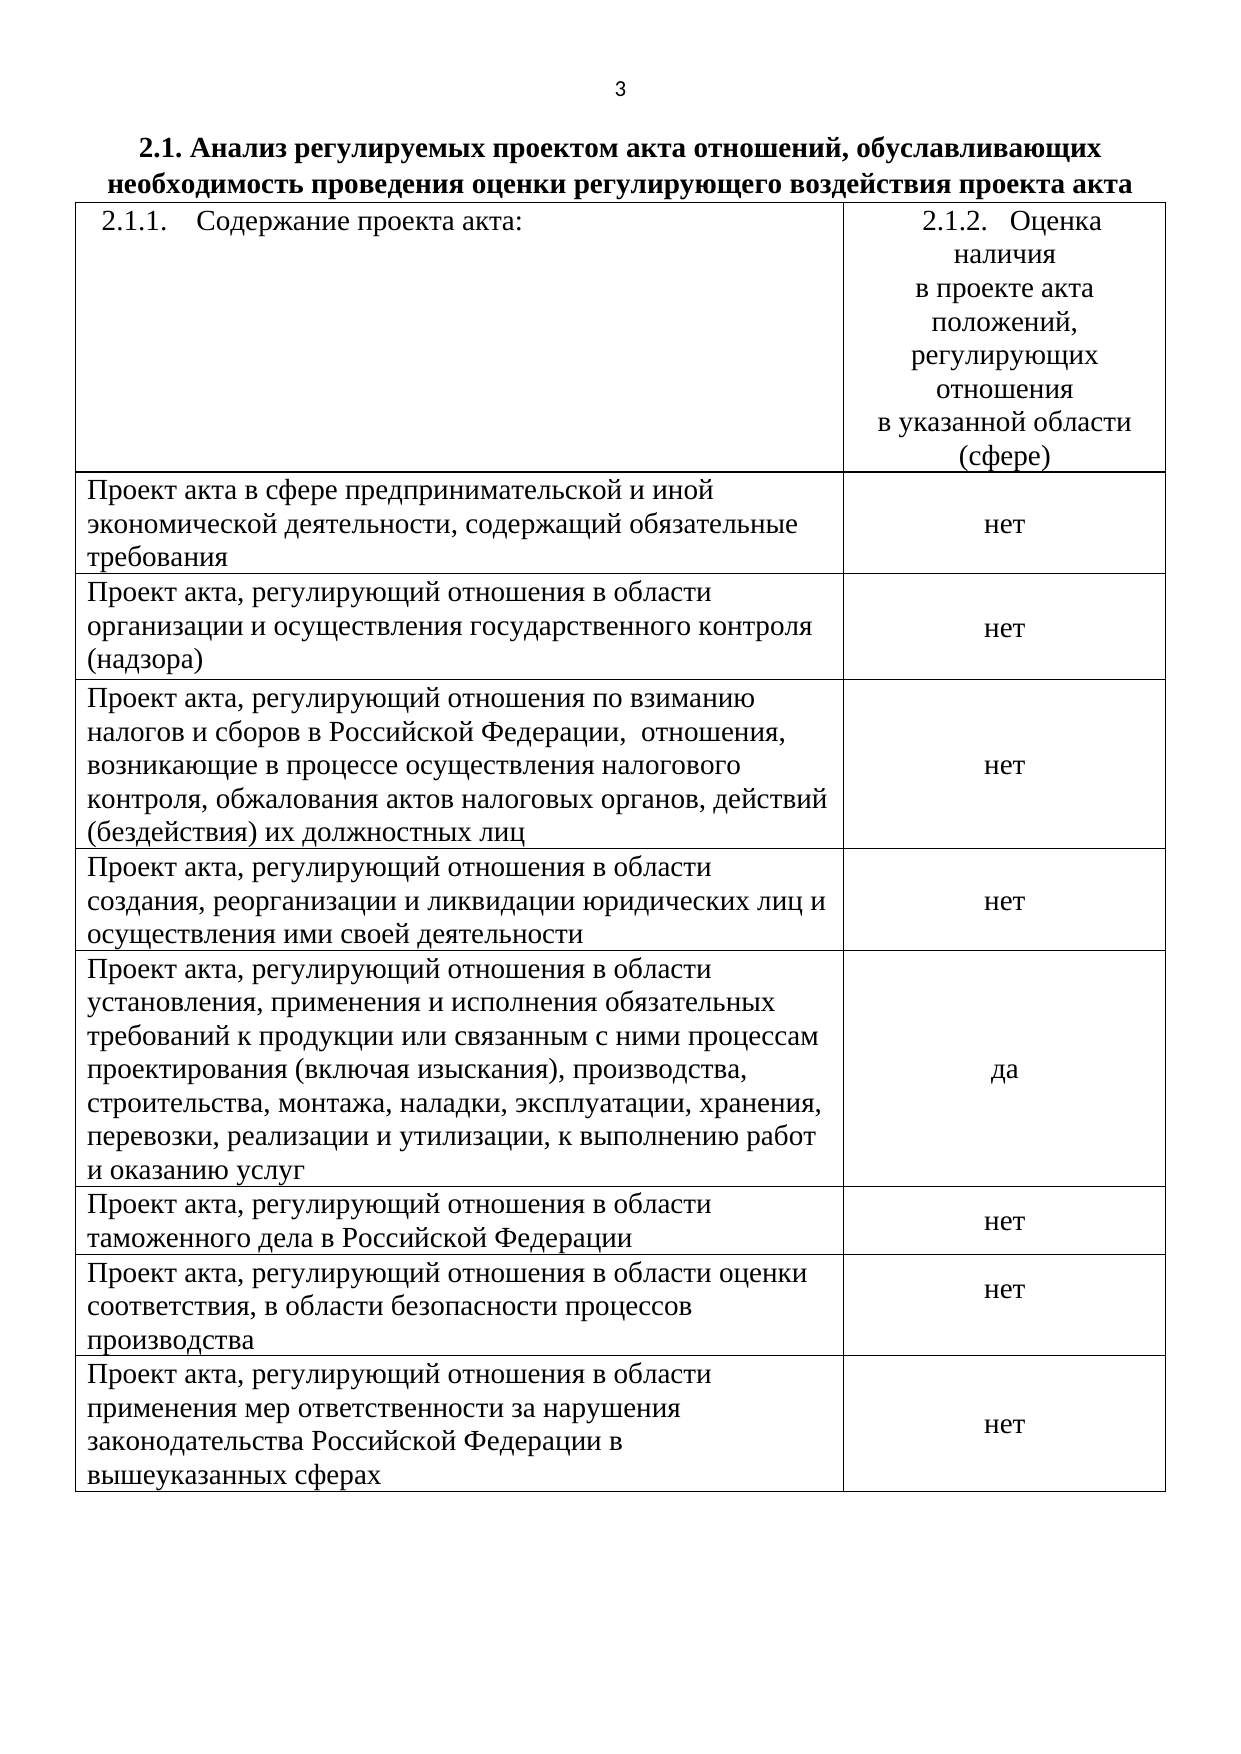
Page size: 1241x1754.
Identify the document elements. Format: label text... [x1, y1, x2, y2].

table_cell нет [844, 849, 1165, 950]
table_cell Проект акта, регулирующий отношения в области оценки соответствия, в области безопасности процессов производства [76, 1255, 843, 1355]
table_cell нет [844, 574, 1165, 679]
table_cell Проект акта, регулирующий отношения в области таможенного дела в Российской Федерации [76, 1187, 843, 1254]
table_header 2.1.1. Содержание проекта акта: [76, 203, 843, 471]
table_cell Проект акта в сфере предпринимательской и иной экономической деятельности, содержащий обязательные требования [76, 473, 843, 573]
table_cell нет [844, 1255, 1165, 1355]
table_cell Проект акта, регулирующий отношения по взиманию налогов и сборов в Российской Федерации, отношения, возникающие в процессе осуществления налогового контроля, обжалования актов налоговых органов, действий (бездействия) их должностных лиц [76, 680, 843, 848]
table_cell нет [844, 680, 1165, 848]
text 2.1. Анализ регулируемых проектом акта отношений, обуславливающих необходимость проведения оценки регулирующего воздействия проекта акта [75, 130, 1165, 199]
table_header 2.1.2. Оценка наличия в проекте акта положений, регулирующих отношения в указанной области (сфере) [844, 203, 1165, 471]
table_cell нет [844, 1356, 1165, 1491]
table_cell нет [844, 473, 1165, 573]
table_cell да [844, 951, 1165, 1186]
table_cell Проект акта, регулирующий отношения в области установления, применения и исполнения обязательных требований к продукции или связанным с ними процессам проектирования (включая изыскания), производства, строительства, монтажа, наладки, эксплуатации, хранения, перевозки, реализации и утилизации, к выполнению работ и оказанию услуг [76, 951, 843, 1186]
table_cell Проект акта, регулирующий отношения в области применения мер ответственности за нарушения законодательства Российской Федерации в вышеуказанных сферах [76, 1356, 843, 1491]
table_cell Проект акта, регулирующий отношения в области создания, реорганизации и ликвидации юридических лиц и осуществления ими своей деятельности [76, 849, 843, 950]
table_cell Проект акта, регулирующий отношения в области организации и осуществления государственного контроля (надзора) [76, 574, 843, 679]
table_cell нет [844, 1187, 1165, 1254]
